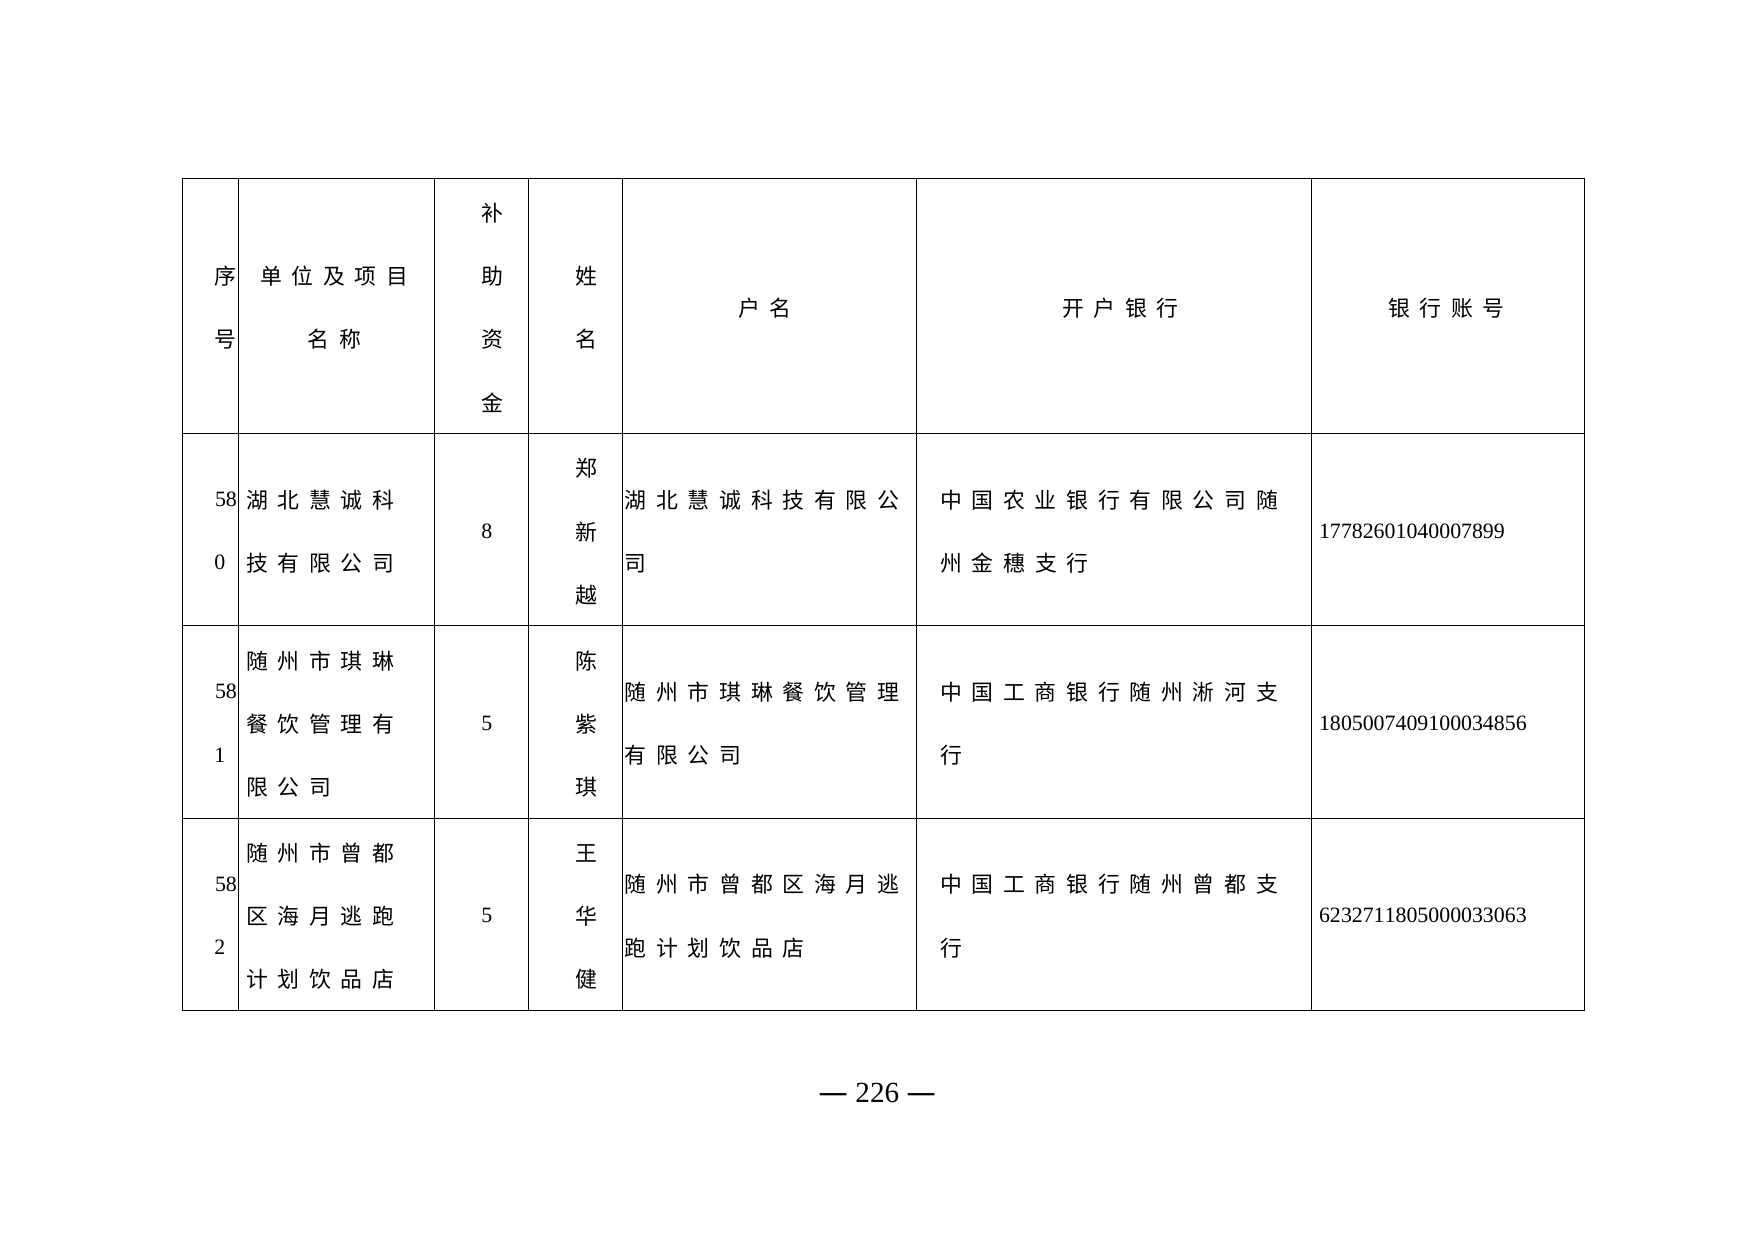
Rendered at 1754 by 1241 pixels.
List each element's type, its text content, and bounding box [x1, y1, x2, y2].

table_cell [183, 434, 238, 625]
table_header 户名 [623, 179, 916, 433]
table_header 姓名 [529, 179, 622, 433]
table_header 银行账号 [1312, 179, 1584, 433]
table_header 补助资金 [435, 179, 528, 433]
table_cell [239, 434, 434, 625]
table_header 序号 [183, 179, 238, 433]
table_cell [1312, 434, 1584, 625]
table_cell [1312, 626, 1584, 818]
table_header 开户银行 [917, 179, 1311, 433]
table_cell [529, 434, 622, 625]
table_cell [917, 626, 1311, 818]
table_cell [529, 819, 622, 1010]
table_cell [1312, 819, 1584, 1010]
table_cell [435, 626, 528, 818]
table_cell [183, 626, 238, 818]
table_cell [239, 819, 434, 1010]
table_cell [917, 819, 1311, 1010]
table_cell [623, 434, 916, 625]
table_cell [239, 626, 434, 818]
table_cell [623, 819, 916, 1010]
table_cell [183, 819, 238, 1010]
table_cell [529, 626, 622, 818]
table_header 单位及项目名称 [239, 179, 434, 433]
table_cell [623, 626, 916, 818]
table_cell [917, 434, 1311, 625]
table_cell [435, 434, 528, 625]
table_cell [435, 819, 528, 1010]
